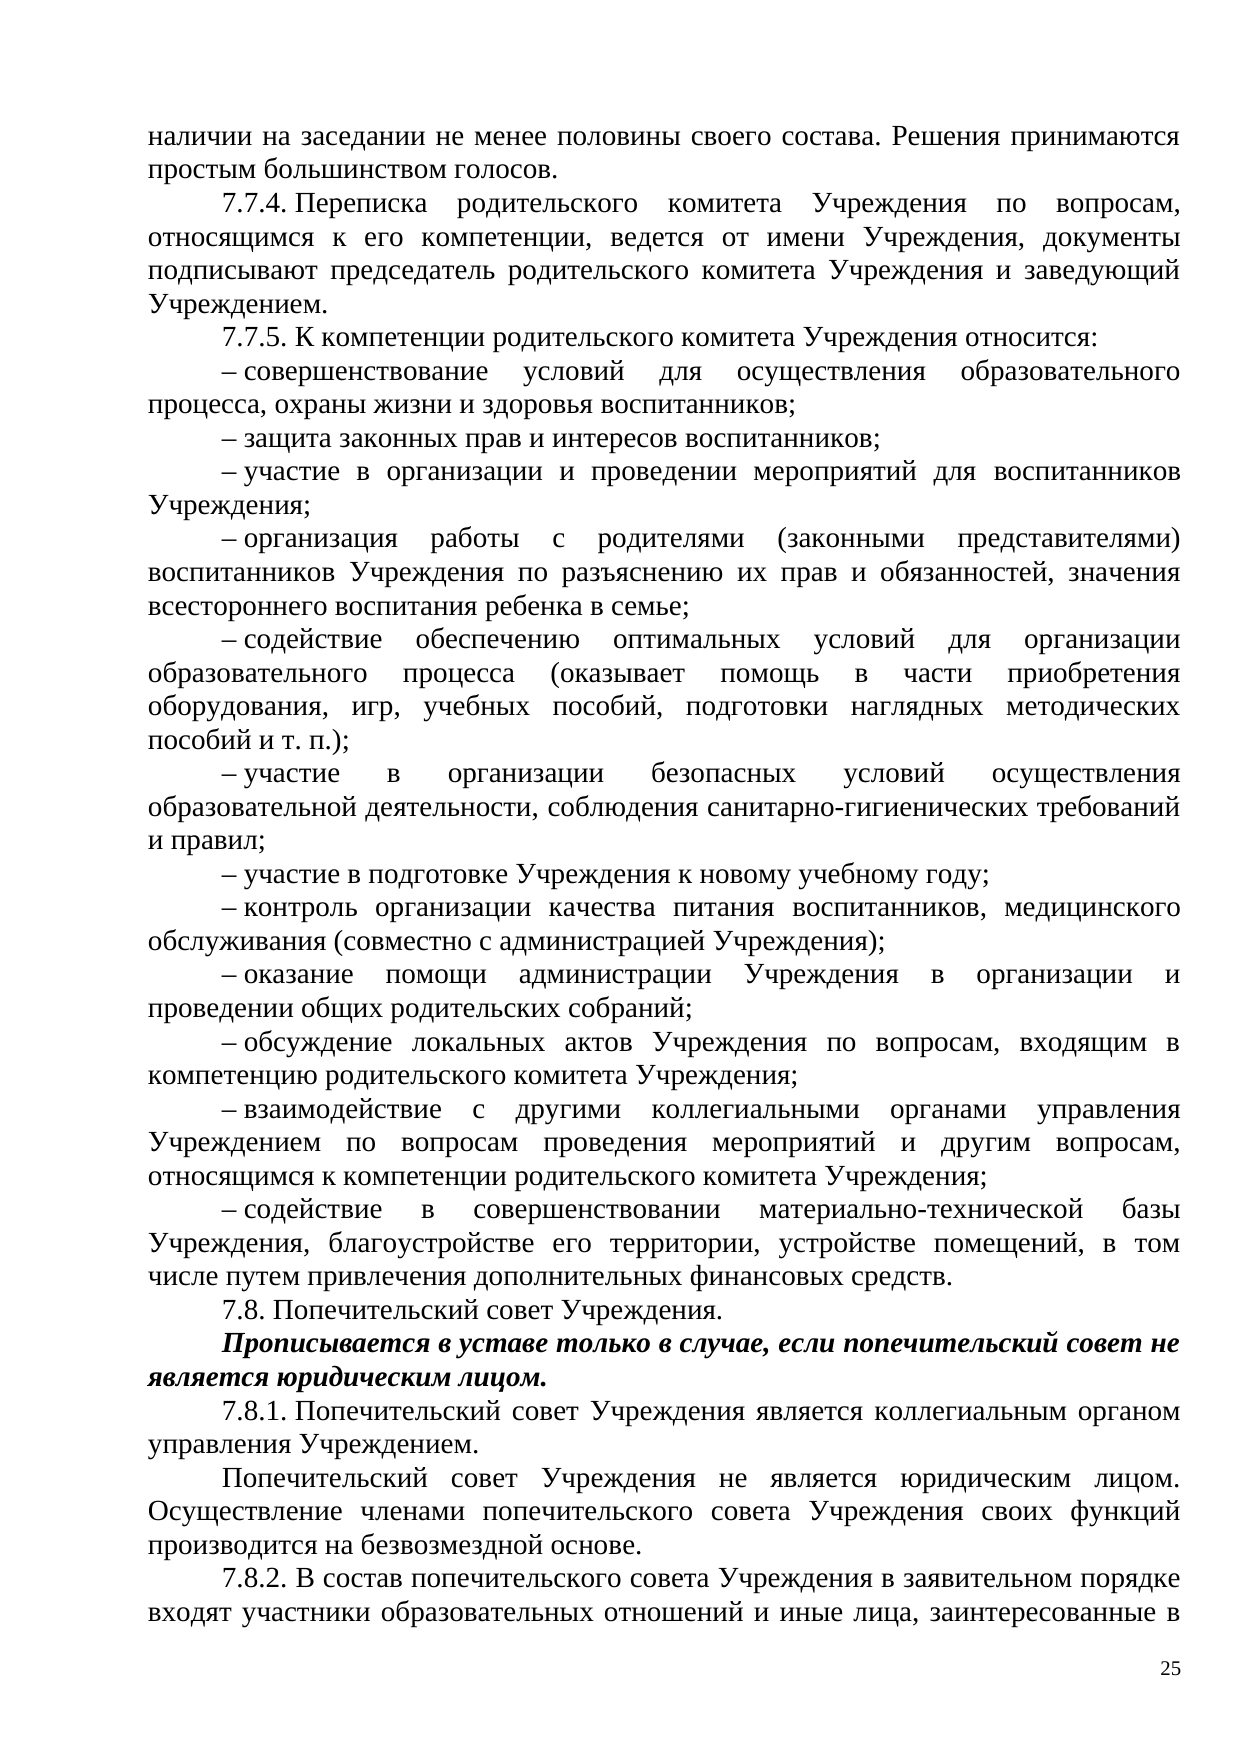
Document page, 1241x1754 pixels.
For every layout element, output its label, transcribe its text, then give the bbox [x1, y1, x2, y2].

text – контроль организации качества питания воспитанников, медицинского обслуживания (совместно с администрацией Учреждения); [148, 889, 1181, 957]
text 7.8. Попечительский совет Учреждения. [148, 1292, 1181, 1326]
text – содействие в совершенствовании материально-технической базы Учреждения, благоустройстве его территории, устройстве помещений, в том числе путем привлечения дополнительных финансовых средств. [148, 1191, 1181, 1292]
text – участие в организации и проведении мероприятий для воспитанников Учреждения; [148, 453, 1181, 521]
text 7.7.4. Переписка родительского комитета Учреждения по вопросам, относящимся к его компетенции, ведется от имени Учреждения, документы подписывают председатель родительского комитета Учреждения и заведующий Учреждением. [148, 185, 1181, 319]
text Попечительский совет Учреждения не является юридическим лицом. Осуществление членами попечительского совета Учреждения своих функций производится на безвозмездной основе. [148, 1460, 1181, 1560]
text – обсуждение локальных актов Учреждения по вопросам, входящим в компетенцию родительского комитета Учреждения; [148, 1024, 1181, 1091]
text 7.7.5. К компетенции родительского комитета Учреждения относится: [148, 319, 1181, 353]
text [148, 118, 1181, 185]
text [148, 1560, 1181, 1627]
text – взаимодействие с другими коллегиальными органами управления Учреждением по вопросам проведения мероприятий и другим вопросам, относящимся к компетенции родительского комитета Учреждения; [148, 1091, 1181, 1191]
text Прописывается в уставе только в случае, если попечительский совет не является юридическим лицом. [148, 1326, 1181, 1393]
text – организация работы с родителями (законными представителями) воспитанников Учреждения по разъяснению их прав и обязанностей, значения всестороннего воспитания ребенка в семье; [148, 521, 1181, 621]
text – оказание помощи администрации Учреждения в организации и проведении общих родительских собраний; [148, 957, 1181, 1024]
text – защита законных прав и интересов воспитанников; [148, 420, 1181, 453]
text – совершенствование условий для осуществления образовательного процесса, охраны жизни и здоровья воспитанников; [148, 353, 1181, 420]
text – содействие обеспечению оптимальных условий для организации образовательного процесса (оказывает помощь в части приобретения оборудования, игр, учебных пособий, подготовки наглядных методических пособий и т. п.); [148, 621, 1181, 755]
text – участие в подготовке Учреждения к новому учебному году; [148, 856, 1181, 889]
text – участие в организации безопасных условий осуществления образовательной деятельности, соблюдения санитарно-гигиенических требований и правил; [148, 755, 1181, 856]
text 7.8.1. Попечительский совет Учреждения является коллегиальным органом управления Учреждением. [148, 1393, 1181, 1460]
